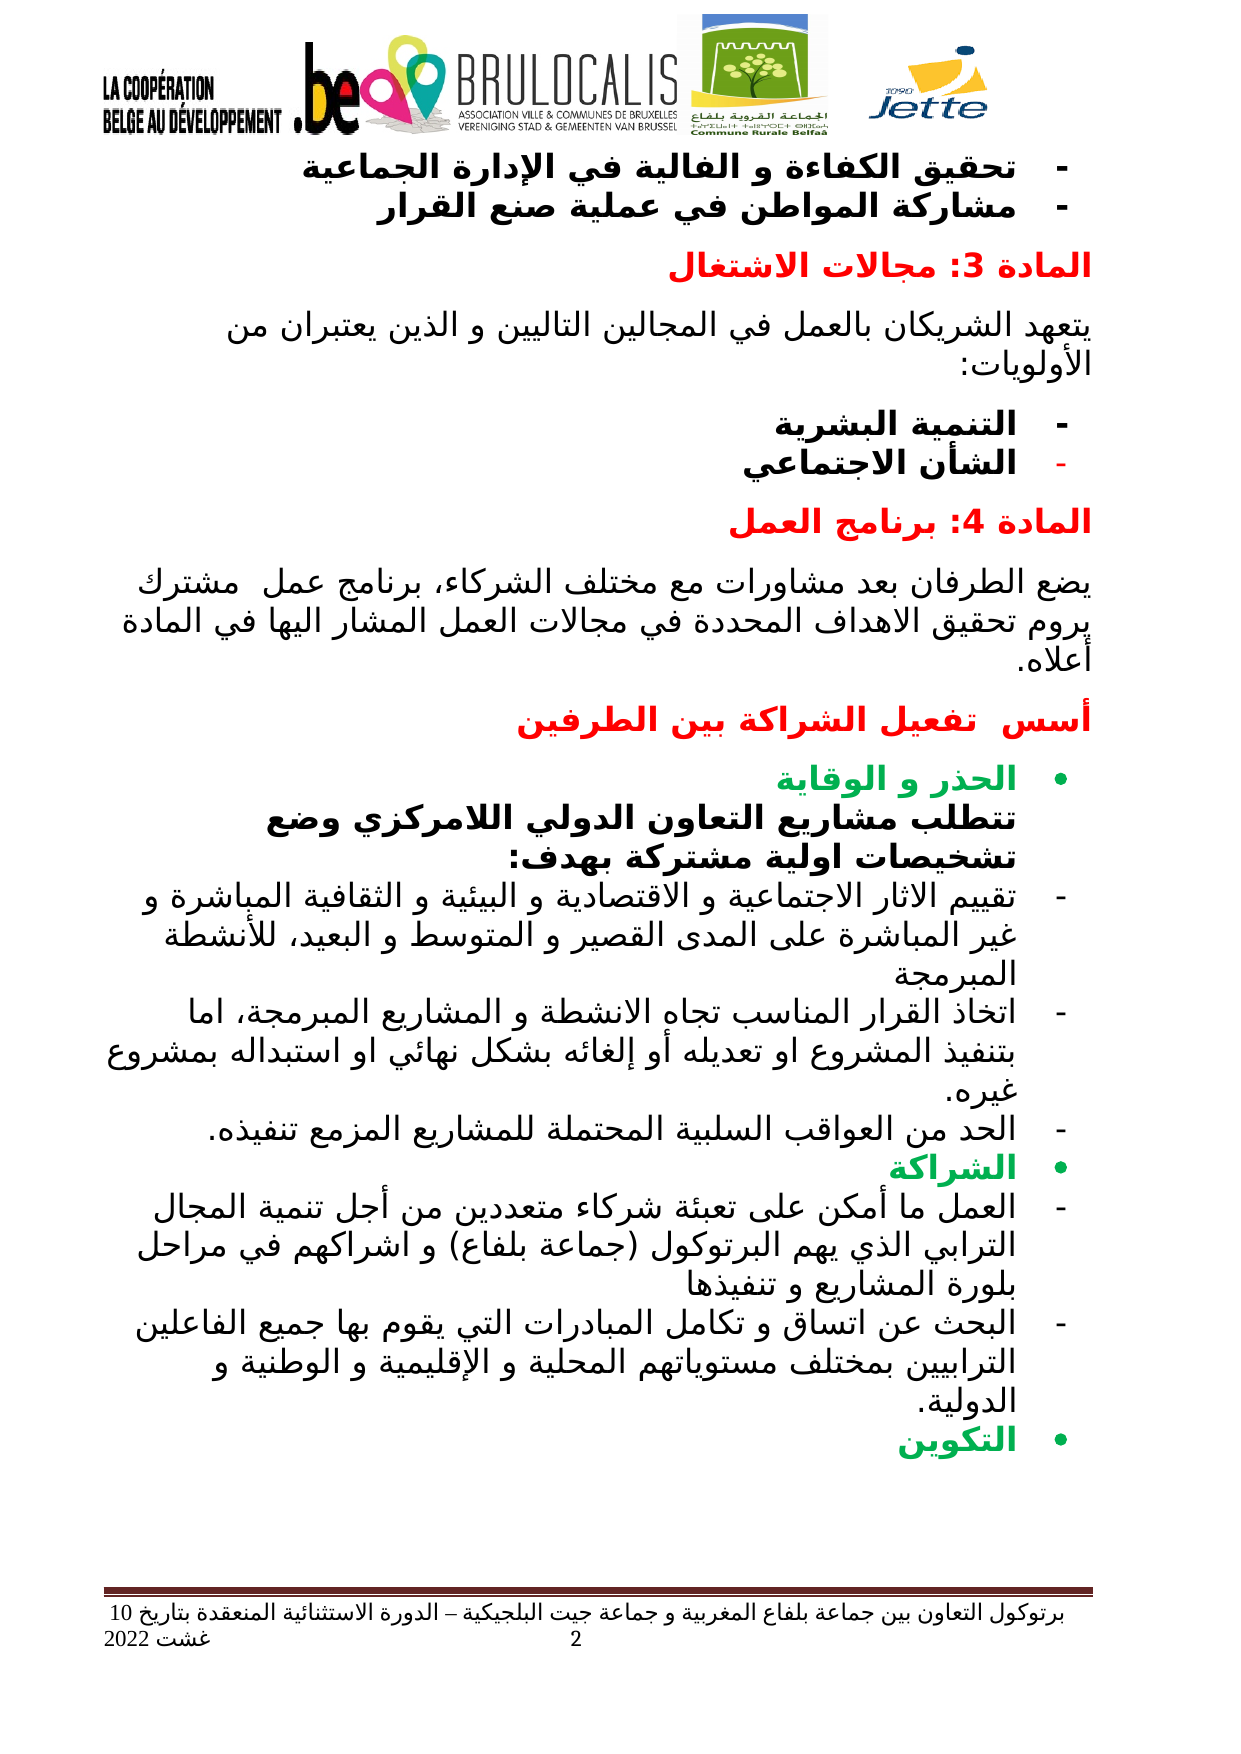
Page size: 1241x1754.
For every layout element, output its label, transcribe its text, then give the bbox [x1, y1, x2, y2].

list تقييم الاثار الاجتماعية و الاقتصادية و البيئية و الثقافية المباشرة و غير المباشرة على المدى القصير و المتوسط و البعيد، للأنشطة المبرمجة [103, 876, 1055, 993]
picture [103, 14, 1029, 135]
text المادة 3: مجالات الاشتغال [103, 246, 1093, 285]
list البحث عن اتساق و تكامل المبادرات التي يقوم بها جميع الفاعلين الترابيين بمختلف مستوياتهم المحلية و الإقليمية و الوطنية و الدولية. [103, 1304, 1055, 1420]
list الحد من العواقب السلبية المحتملة للمشاريع المزمع تنفيذه. [103, 1109, 1055, 1148]
text يضع الطرفان بعد مشاورات مع مختلف الشركاء، برنامج عمل مشترك يروم تحقيق الاهداف المحددة في مجالات العمل المشار اليها في المادة أعلاه. [103, 563, 1093, 679]
text المادة 4: برنامج العمل [103, 503, 1093, 542]
text يتعهد الشريكان بالعمل في المجالين التاليين و الذين يعتبران من الأولويات: [103, 306, 1093, 383]
list الشراكة [103, 1148, 1055, 1187]
list اتخاذ القرار المناسب تجاه الانشطة و المشاريع المبرمجة، اما بتنفيذ المشروع او تعديله أو إلغائه بشكل نهائي او استبداله بمشروع غيره. [103, 993, 1055, 1109]
list التنمية البشرية [103, 404, 1055, 443]
list العمل ما أمكن على تعبئة شركاء متعددين من أجل تنمية المجال الترابي الذي يهم البرتوكول (جماعة بلفاع) و اشراكهم في مراحل بلورة المشاريع و تنفيذها [103, 1187, 1055, 1304]
list مشاركة المواطن في عملية صنع القرار [103, 186, 1055, 225]
list الحذر و الوقاية [103, 760, 1055, 798]
list تحقيق الكفاءة و الفالية في الإدارة الجماعية [103, 148, 1055, 186]
text أسس تفعيل الشراكة بين الطرفين [103, 700, 1093, 739]
list تتطلب مشاريع التعاون الدولي اللامركزي وضع تشخيصات اولية مشتركة بهدف: [103, 798, 1018, 876]
list الشأن الاجتماعي [103, 443, 1055, 482]
list التكوين [103, 1420, 1055, 1459]
